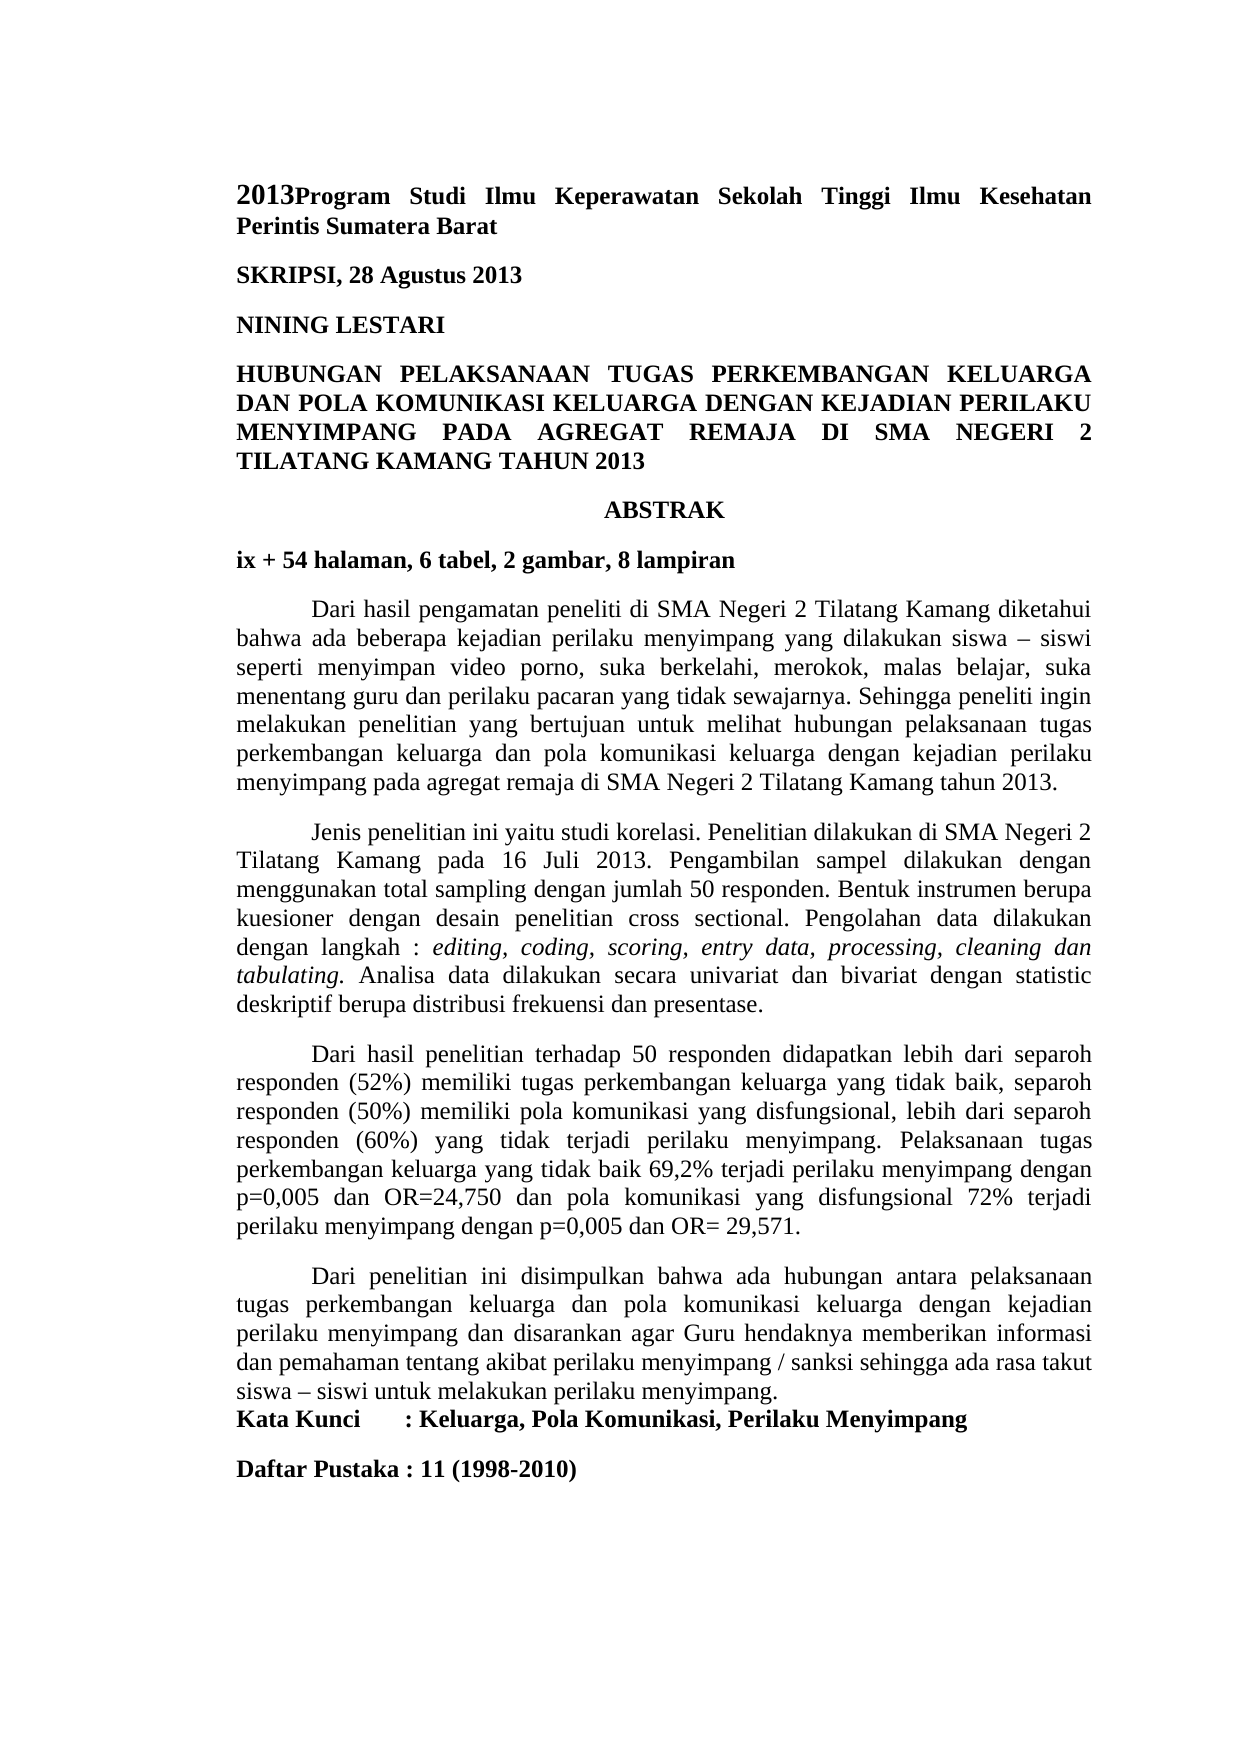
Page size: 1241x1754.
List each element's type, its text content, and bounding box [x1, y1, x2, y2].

text Jenis penelitian ini yaitu studi korelasi. Penelitian dilakukan di SMA Negeri 2 Tilatang Kamang pada 16 Juli 2013. Pengambilan sampel dilakukan dengan menggunakan total sampling dengan jumlah 50 responden. Bentuk instrumen berupa kuesioner dengan desain penelitian cross sectional. Pengolahan data dilakukan dengan langkah : editing, coding, scoring, entry data, processing, cleaning dan tabulating. Analisa data dilakukan secara univariat dan bivariat dengan statistic deskriptif berupa distribusi frekuensi dan presentase. [236, 817, 1092, 1018]
text HUBUNGAN PELAKSANAAN TUGAS PERKEMBANGAN KELUARGA DAN POLA KOMUNIKASI KELUARGA DENGAN KEJADIAN PERILAKU MENYIMPANG PADA AGREGAT REMAJA DI SMA NEGERI 2 TILATANG KAMANG TAHUN 2013 [236, 359, 1092, 474]
text Dari penelitian ini disimpulkan bahwa ada hubungan antara pelaksanaan tugas perkembangan keluarga dan pola komunikasi keluarga dengan kejadian perilaku menyimpang dan disarankan agar Guru hendaknya memberikan informasi dan pemahaman tentang akibat perilaku menyimpang / sanksi sehingga ada rasa takut siswa – siswi untuk melakukan perilaku menyimpang. [236, 1261, 1092, 1404]
text Dari hasil penelitian terhadap 50 responden didapatkan lebih dari separoh responden (52%) memiliki tugas perkembangan keluarga yang tidak baik, separoh responden (50%) memiliki pola komunikasi yang disfungsional, lebih dari separoh responden (60%) yang tidak terjadi perilaku menyimpang. Pelaksanaan tugas perkembangan keluarga yang tidak baik 69,2% terjadi perilaku menyimpang dengan p=0,005 dan OR=24,750 dan pola komunikasi yang disfungsional 72% terjadi perilaku menyimpang dengan p=0,005 dan OR= 29,571. [236, 1039, 1092, 1240]
text Daftar Pustaka : 11 (1998-2010) [236, 1454, 1092, 1483]
text Dari hasil pengamatan peneliti di SMA Negeri 2 Tilatang Kamang diketahui bahwa ada beberapa kejadian perilaku menyimpang yang dilakukan siswa – siswi seperti menyimpan video porno, suka berkelahi, merokok, malas belajar, suka menentang guru dan perilaku pacaran yang tidak sewajarnya. Sehingga peneliti ingin melakukan penelitian yang bertujuan untuk melihat hubungan pelaksanaan tugas perkembangan keluarga dan pola komunikasi keluarga dengan kejadian perilaku menyimpang pada agregat remaja di SMA Negeri 2 Tilatang Kamang tahun 2013. [236, 594, 1092, 796]
text Kata Kunci : Keluarga, Pola Komunikasi, Perilaku Menyimpang [236, 1404, 1092, 1433]
text ABSTRAK [236, 495, 1092, 524]
text NINING LESTARI [236, 310, 1092, 339]
text ix + 54 halaman, 6 tabel, 2 gambar, 8 lampiran [236, 545, 1092, 574]
text 2013Program Studi Ilmu Keperawatan Sekolah Tinggi Ilmu Kesehatan Perintis Sumatera Barat [236, 177, 1092, 239]
text SKRIPSI, 28 Agustus 2013 [236, 260, 1092, 289]
